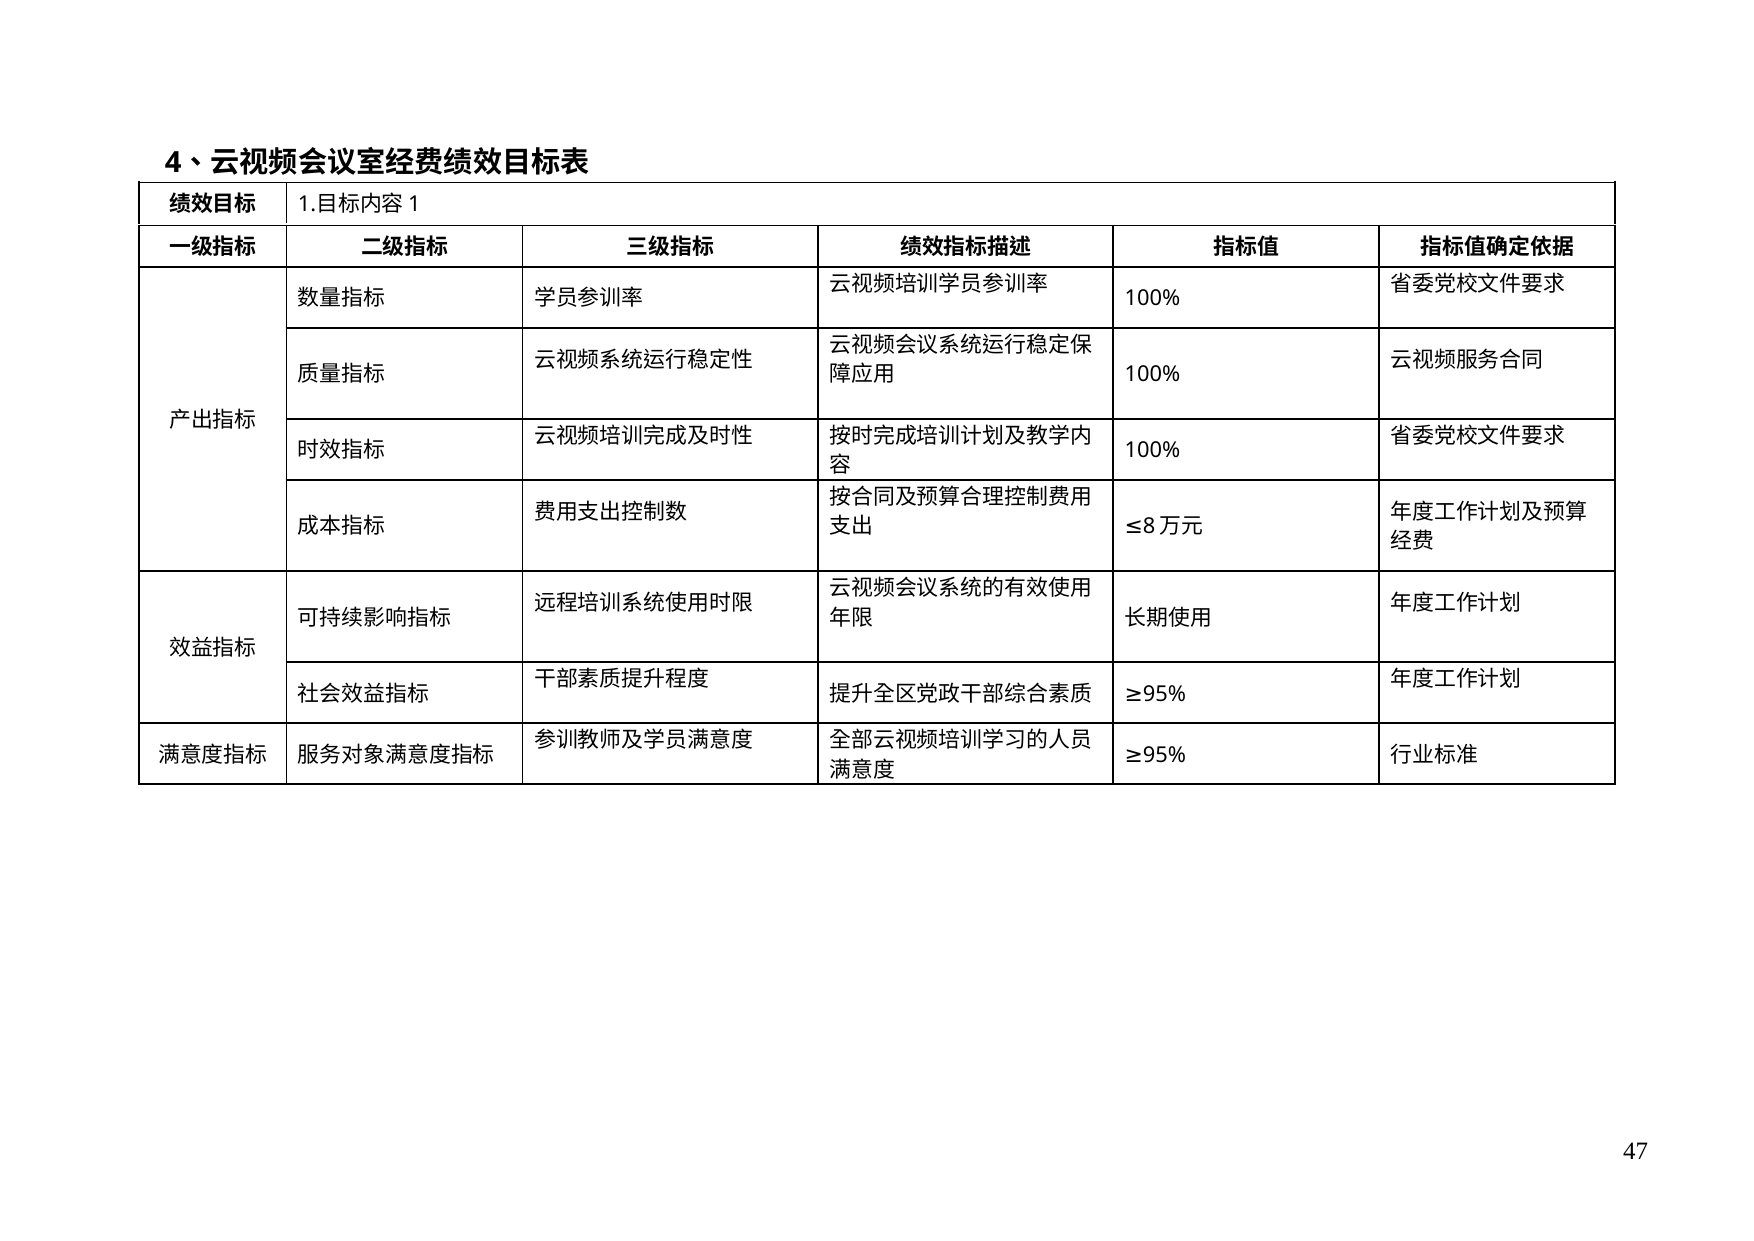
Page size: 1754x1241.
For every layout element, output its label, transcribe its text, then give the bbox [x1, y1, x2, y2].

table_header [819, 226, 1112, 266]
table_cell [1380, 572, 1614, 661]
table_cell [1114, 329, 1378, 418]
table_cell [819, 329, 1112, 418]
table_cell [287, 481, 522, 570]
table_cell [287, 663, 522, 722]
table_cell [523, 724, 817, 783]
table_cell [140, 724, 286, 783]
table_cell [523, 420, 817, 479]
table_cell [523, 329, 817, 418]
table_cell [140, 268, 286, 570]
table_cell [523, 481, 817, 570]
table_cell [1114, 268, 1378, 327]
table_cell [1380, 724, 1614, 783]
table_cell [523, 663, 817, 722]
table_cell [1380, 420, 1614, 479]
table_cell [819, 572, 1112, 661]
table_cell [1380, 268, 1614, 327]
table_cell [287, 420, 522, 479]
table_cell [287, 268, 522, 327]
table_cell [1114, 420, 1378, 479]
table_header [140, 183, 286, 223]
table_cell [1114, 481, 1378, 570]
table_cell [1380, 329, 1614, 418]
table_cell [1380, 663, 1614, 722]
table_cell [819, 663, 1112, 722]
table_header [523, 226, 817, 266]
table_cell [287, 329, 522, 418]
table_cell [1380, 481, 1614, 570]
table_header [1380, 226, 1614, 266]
text 4、云视频会议室经费绩效目标表 [106, 142, 1648, 181]
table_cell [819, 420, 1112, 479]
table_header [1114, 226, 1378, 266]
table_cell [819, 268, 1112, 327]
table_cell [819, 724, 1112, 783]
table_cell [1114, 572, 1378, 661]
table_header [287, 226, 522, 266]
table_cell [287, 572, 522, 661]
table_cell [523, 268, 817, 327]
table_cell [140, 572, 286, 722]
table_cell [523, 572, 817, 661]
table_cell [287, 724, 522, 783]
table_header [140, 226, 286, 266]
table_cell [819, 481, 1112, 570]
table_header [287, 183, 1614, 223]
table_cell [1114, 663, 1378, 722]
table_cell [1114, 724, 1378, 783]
